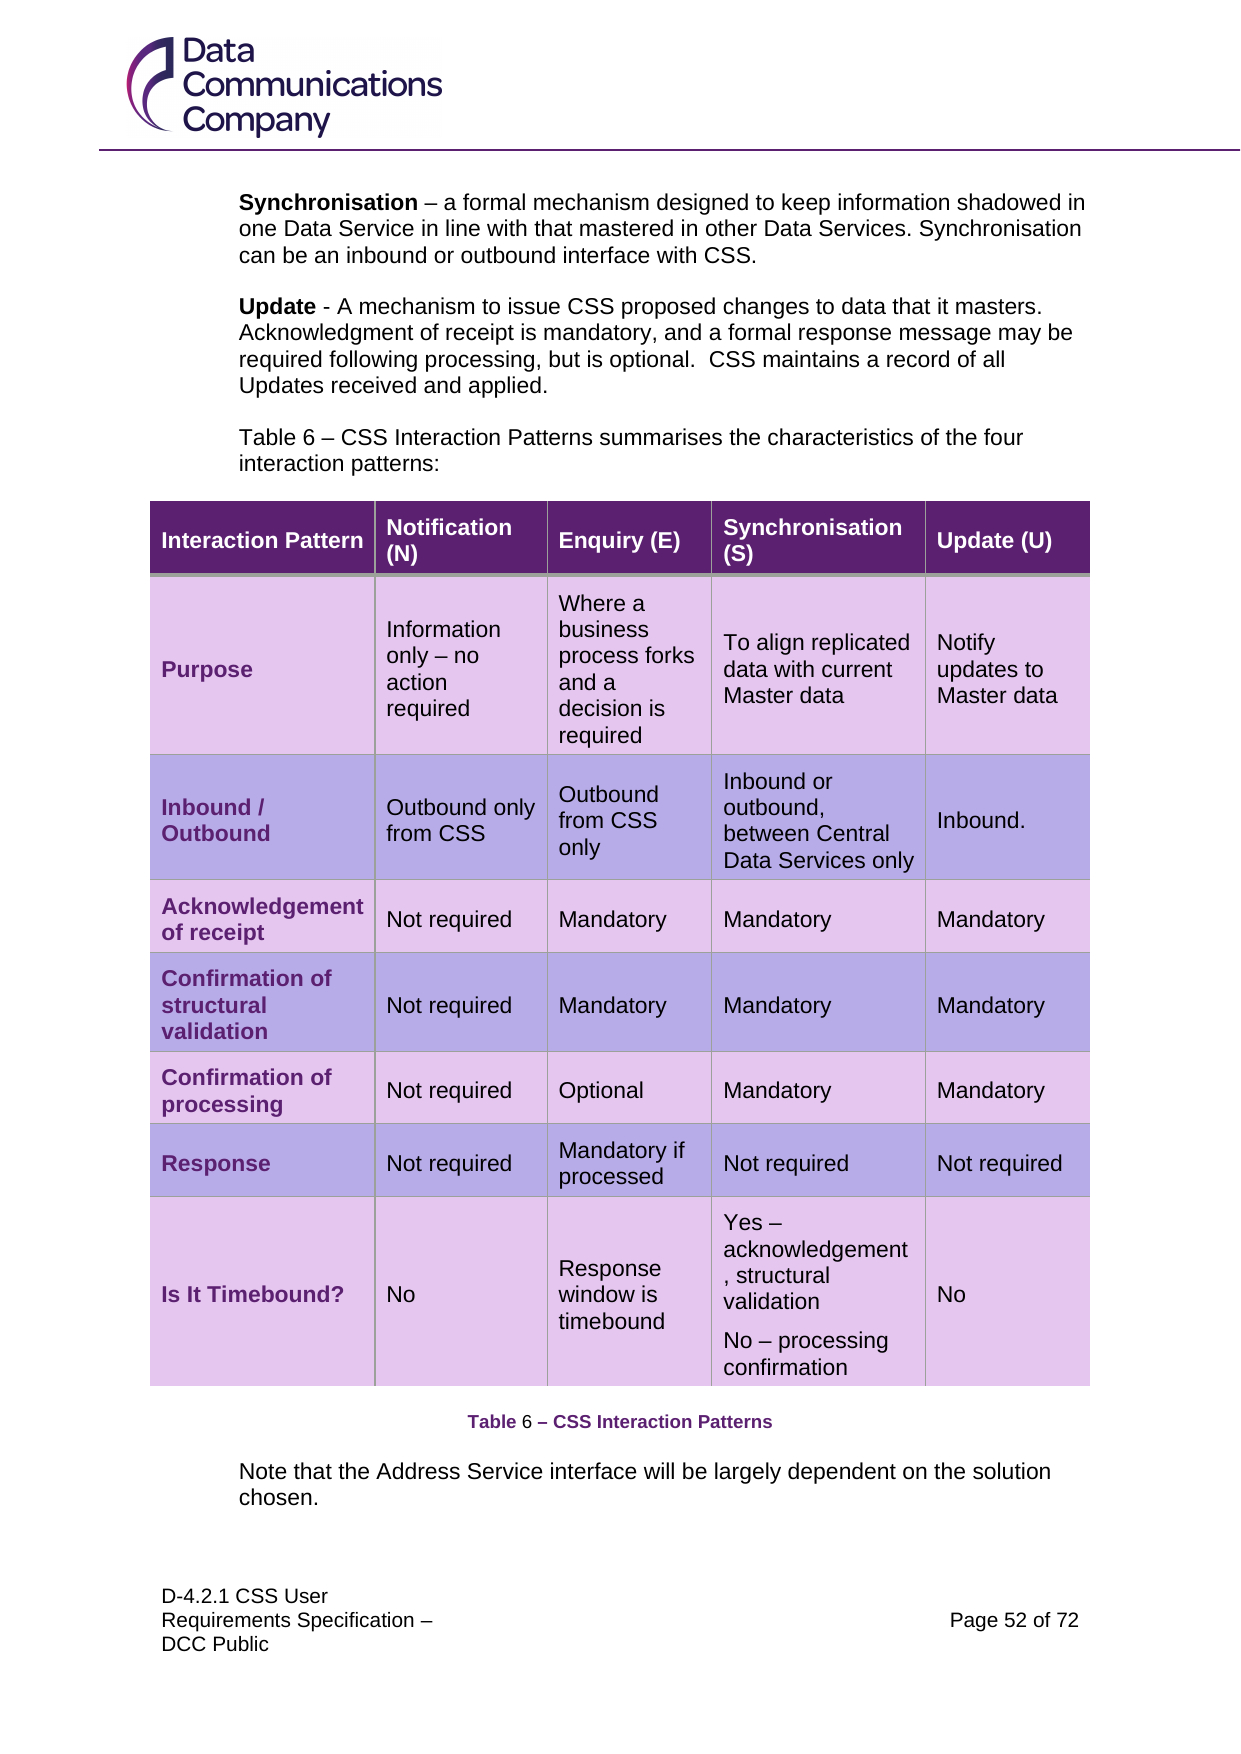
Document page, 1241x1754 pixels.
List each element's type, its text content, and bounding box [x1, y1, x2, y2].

table_cell Mandatory [712, 880, 925, 952]
table_cell Response window is timebound [548, 1197, 711, 1386]
table_cell Where a business process forks and a decision is required [548, 577, 711, 754]
table_cell Mandatory [548, 880, 711, 952]
table_cell Outbound only from CSS [376, 755, 547, 879]
table_cell Inbound. [926, 755, 1090, 879]
picture [126, 37, 442, 138]
table_cell To align replicated data with current Master data [712, 577, 925, 754]
table_cell Confirmation of structural validation [150, 953, 374, 1051]
table_header Interaction Pattern [150, 501, 374, 573]
table_cell Mandatory [548, 953, 711, 1051]
text Synchronisation – a formal mechanism designed to keep information shadowed in one Data Service in line with that mastered in other Data Services. Synchronisation can be an inbound or outbound interface with CSS. [239, 189, 1090, 268]
table_header Synchronisation (S) [712, 501, 925, 573]
table_cell Mandatory [926, 953, 1090, 1051]
table_cell Not required [376, 1124, 547, 1196]
table_cell Mandatory [926, 880, 1090, 952]
table_cell Not required [376, 953, 547, 1051]
table_cell Mandatory [712, 1052, 925, 1123]
table_cell Acknowledgement of receipt [150, 880, 374, 952]
table_cell Not required [376, 880, 547, 952]
table_cell Not required [926, 1124, 1090, 1196]
table_header Enquiry (E) [548, 501, 711, 573]
table_cell Not required [712, 1124, 925, 1196]
table_cell Mandatory if processed [548, 1124, 711, 1196]
table_cell Notify updates to Master data [926, 577, 1090, 754]
table_header Notification (N) [376, 501, 547, 573]
table_header Update (U) [926, 501, 1090, 573]
table_cell Yes – acknowledgement, structural validation No – processing confirmation [712, 1197, 925, 1386]
table_cell Optional [548, 1052, 711, 1123]
text Table 6 – CSS Interaction Patterns [150, 1411, 1090, 1433]
table_cell Confirmation of processing [150, 1052, 374, 1123]
table_cell Mandatory [712, 953, 925, 1051]
table_cell No [926, 1197, 1090, 1386]
table_cell Inbound / Outbound [150, 755, 374, 879]
table_cell Is It Timebound? [150, 1197, 374, 1386]
table_cell Purpose [150, 577, 374, 754]
table_cell Information only – no action required [376, 577, 547, 754]
text Table 6 – CSS Interaction Patterns summarises the characteristics of the four interaction patterns: [239, 423, 1090, 476]
table_cell Inbound or outbound, between Central Data Services only [712, 755, 925, 879]
table_cell Response [150, 1124, 374, 1196]
table_cell Not required [376, 1052, 547, 1123]
table_cell No [376, 1197, 547, 1386]
text Note that the Address Service interface will be largely dependent on the solution chosen. [239, 1458, 1090, 1510]
table_cell Outbound from CSS only [548, 755, 711, 879]
text Update - A mechanism to issue CSS proposed changes to data that it masters. Acknowledgment of receipt is mandatory, and a formal response message may be required following processing, but is optional. CSS maintains a record of all Updates received and applied. [239, 293, 1090, 398]
table_cell Mandatory [926, 1052, 1090, 1123]
